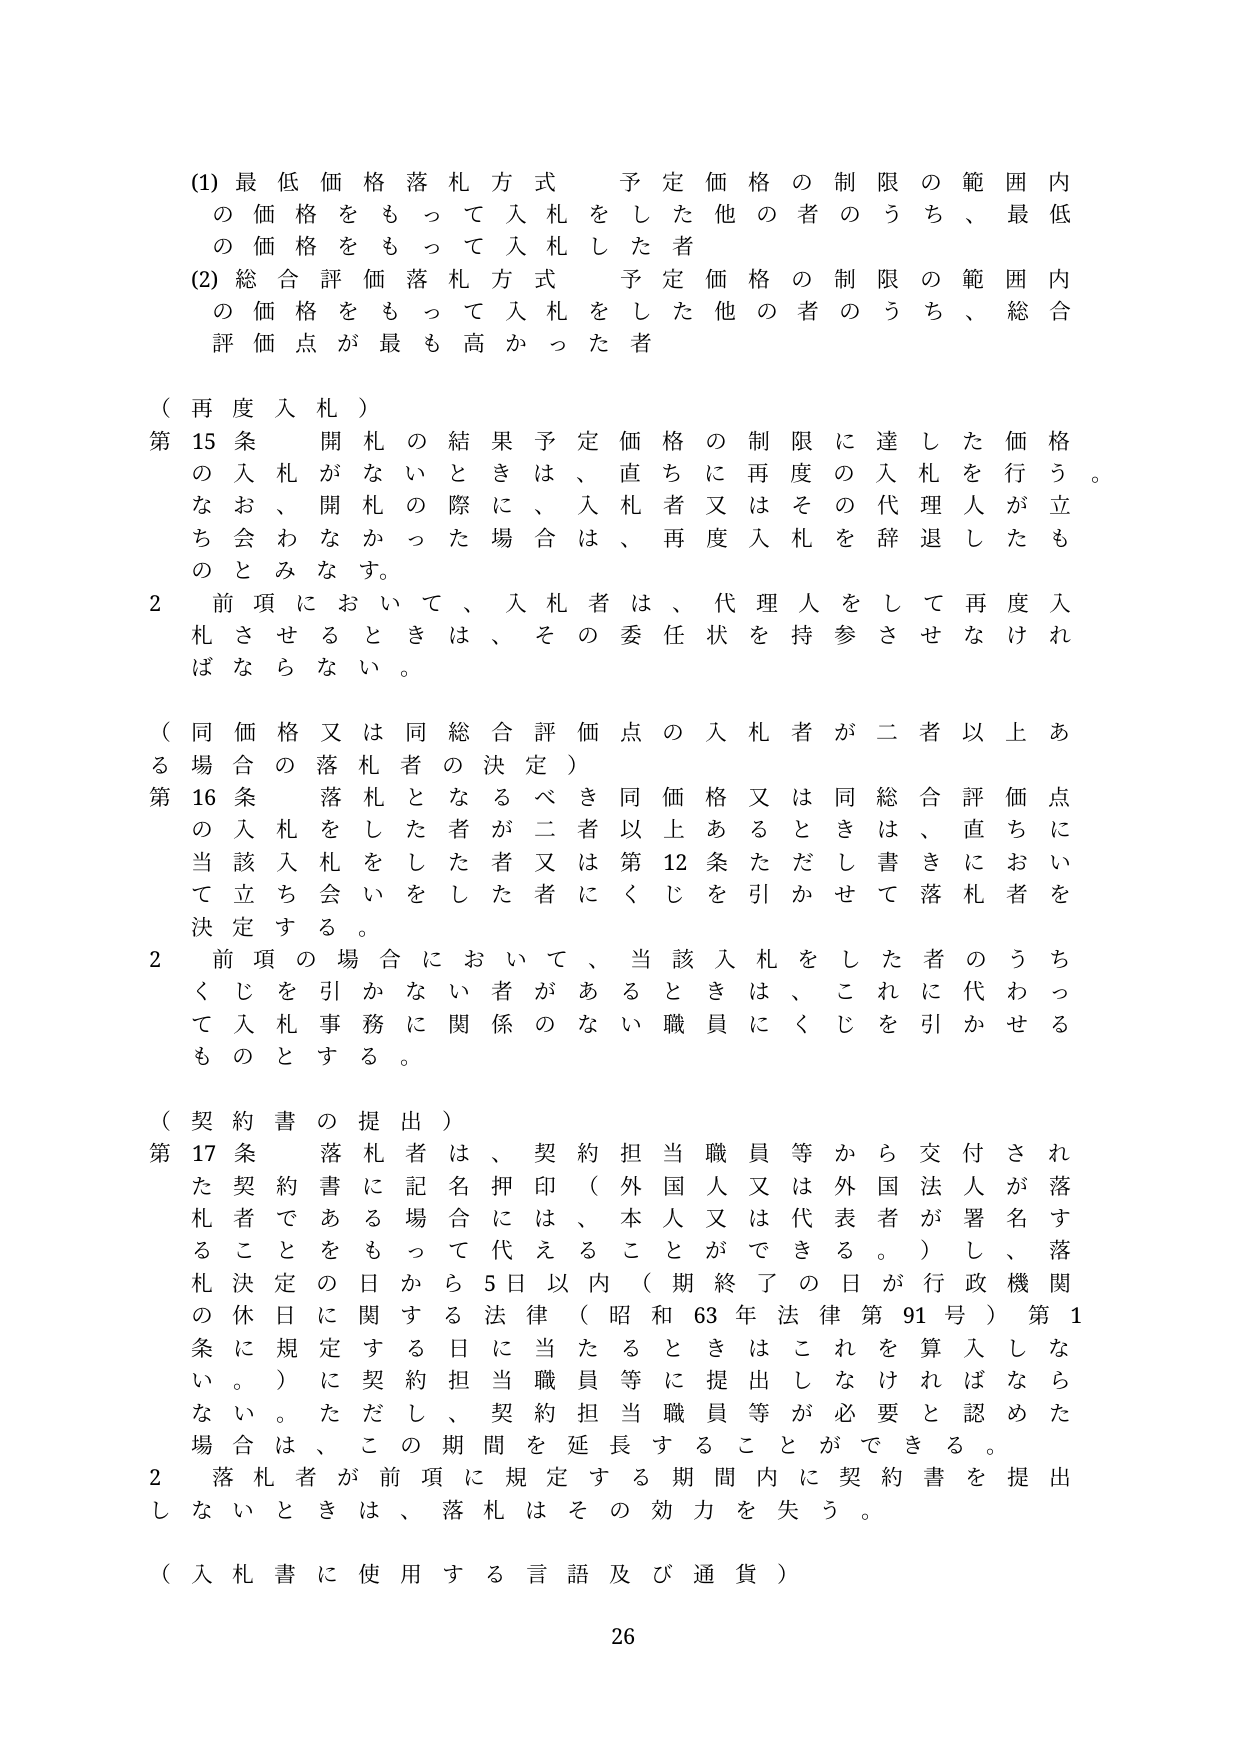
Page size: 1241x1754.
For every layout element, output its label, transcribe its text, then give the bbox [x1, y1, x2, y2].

text 2 前項の場合において、当該入札をした者のうちくじを引かない者があるときは、これに代わって入札事務に関係のない職員にくじを引かせるものとする。 [149, 942, 1091, 1071]
text 第17条 落札者は、契約担当職員等から交付された契約書に記名押印（外国人又は外国法人が落札者である場合には、本人又は代表者が署名することをもって代えることができる。）し、落札決定の日から5日以内（期終了の日が行政機関の休日に関する法律（昭和63年法律第91号）第1条に規定する日に当たるときはこれを算入しない。）に契約担当職員等に提出しなければならない。ただし、契約担当職員等が必要と認めた場合は、この期間を延長することができる。 [149, 1136, 1091, 1460]
text 2 前項において、入札者は、代理人をして再度入札させるときは、その委任状を持参させなければならない。 [149, 585, 1091, 683]
text (1) 最低価格落札方式 予定価格の制限の範囲内の価格をもって入札をした他の者のうち、最低の価格をもって入札した者 [170, 164, 1091, 261]
text 2 落札者が前項に規定する期間内に契約書を提出しないときは、落札はその効力を失う。 [149, 1460, 1091, 1525]
text （入札書に使用する言語及び通貨） [149, 1557, 1091, 1590]
text 第16条 落札となるべき同価格又は同総合評価点の入札をした者が二者以上あるときは、直ちに当該入札をした者又は第12条ただし書きにおいて立ち会いをした者にくじを引かせて落札者を決定する。 [149, 780, 1091, 942]
text (2) 総合評価落札方式 予定価格の制限の範囲内の価格をもって入札をした他の者のうち、総合評価点が最も高かった者 [170, 261, 1091, 359]
text （契約書の提出） [149, 1104, 1091, 1136]
text （同価格又は同総合評価点の入札者が二者以上ある場合の落札者の決定） [149, 715, 1091, 780]
text 第15条 開札の結果予定価格の制限に達した価格の入札がないときは、直ちに再度の入札を行う。なお、開札の際に、入札者又はその代理人が立ち会わなかった場合は、再度入札を辞退したものとみなす。 [149, 423, 1091, 585]
text （再度入札） [149, 391, 1091, 423]
